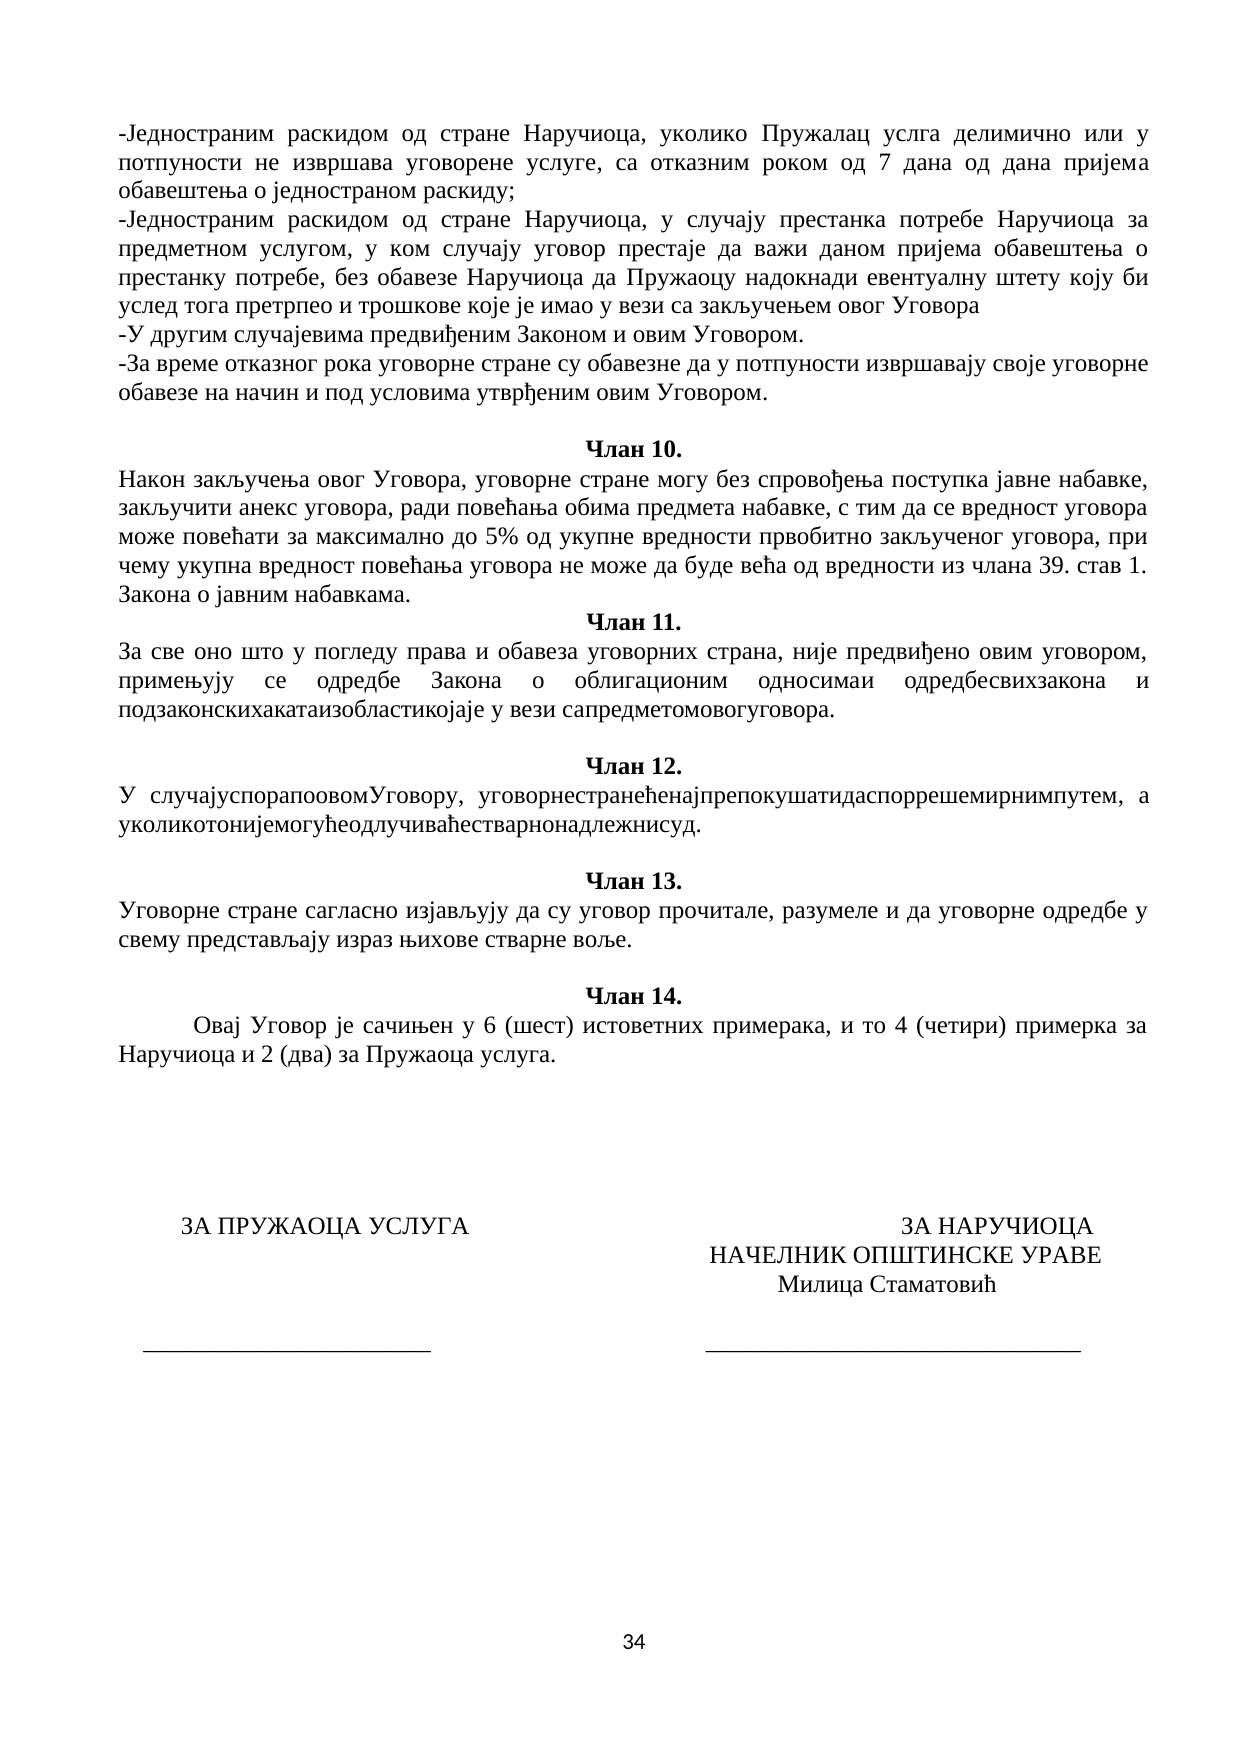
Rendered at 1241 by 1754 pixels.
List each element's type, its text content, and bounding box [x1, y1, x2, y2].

text Члан 13. [118, 866, 1149, 895]
text -Једностраним раскидом од стране Наручиоца, уколико Пружалац услга делимично или у потпуности не извршава уговорене услуге, са отказним роком од 7 дана од дана пријема обавештења о једностраном раскиду; [118, 118, 1149, 204]
text Члан 12. [118, 751, 1149, 780]
text Уговорне стране сагласно изјављују да су уговор прочитале, разумеле и да уговорне одредбе у свему представљају израз њихове стварне воље. [118, 895, 1149, 952]
text НАЧЕЛНИК ОПШТИНСКЕ УРАВЕ [118, 1240, 1149, 1269]
text Након закључења овог Уговора, уговорне стране могу без спровођења поступка јавне набавке, закључити анекс уговора, ради повећања обима предмета набавке, с тим да се вредност уговора може повећати за максимално до 5% од укупне вредности првобитно закљученог уговора, при чему укупна вредност повећања уговора не може да буде већа од вредности из члана 39. став 1. Закона о јавним набавкама. [118, 464, 1149, 607]
text За све оно што у погледу права и обавеза уговорних страна, није предвиђено овим уговором, примењују се одредбе Закона о облигационим односимаи одредбесвихзакона и подзаконскихакатаизобластикојаје у вези сапредметомовогуговора. [118, 636, 1149, 722]
text Члан 11. [118, 607, 1149, 636]
text -У другим случајевима предвиђеним Законом и овим Уговором. [118, 319, 1149, 348]
text -За време отказног рока уговорне стране су обавезне да у потпуности извршавају своје уговорне обавезе на начин и под условима утврђеним овим Уговором. [118, 348, 1149, 406]
text Члан 14. [118, 981, 1149, 1010]
text Члан 10. [118, 434, 1149, 463]
text Овај Уговор је сачињен у 6 (шест) истоветних примерака, и то 4 (четири) примерка за Наручиоца и 2 (два) за Пружаоца услуга. [118, 1010, 1149, 1067]
text ЗА ПРУЖАОЦА УСЛУГА ЗА НАРУЧИОЦА [118, 1211, 1157, 1240]
text -Једностраним раскидом од стране Наручиоца, у случају престанка потребе Наручиоца за предметном услугом, у ком случају уговор престаје да важи даном пријема обавештења о престанку потребе, без обавезе Наручиоца да Пружаоцу надокнади евентуалну штету коју би услед тога претрпео и трошкове које је имао у вези са закључењем овог Уговора [118, 204, 1149, 319]
text Милица Стаматовић [118, 1269, 1149, 1297]
text _______________________ ______________________________ [118, 1326, 1149, 1355]
text У случајуспорапоовомУговору, уговорнестранећенајпрепокушатидаспоррешемирнимпутем, а уколикотонијемогућеодлучиваћестварнонадлежнисуд. [118, 780, 1149, 837]
